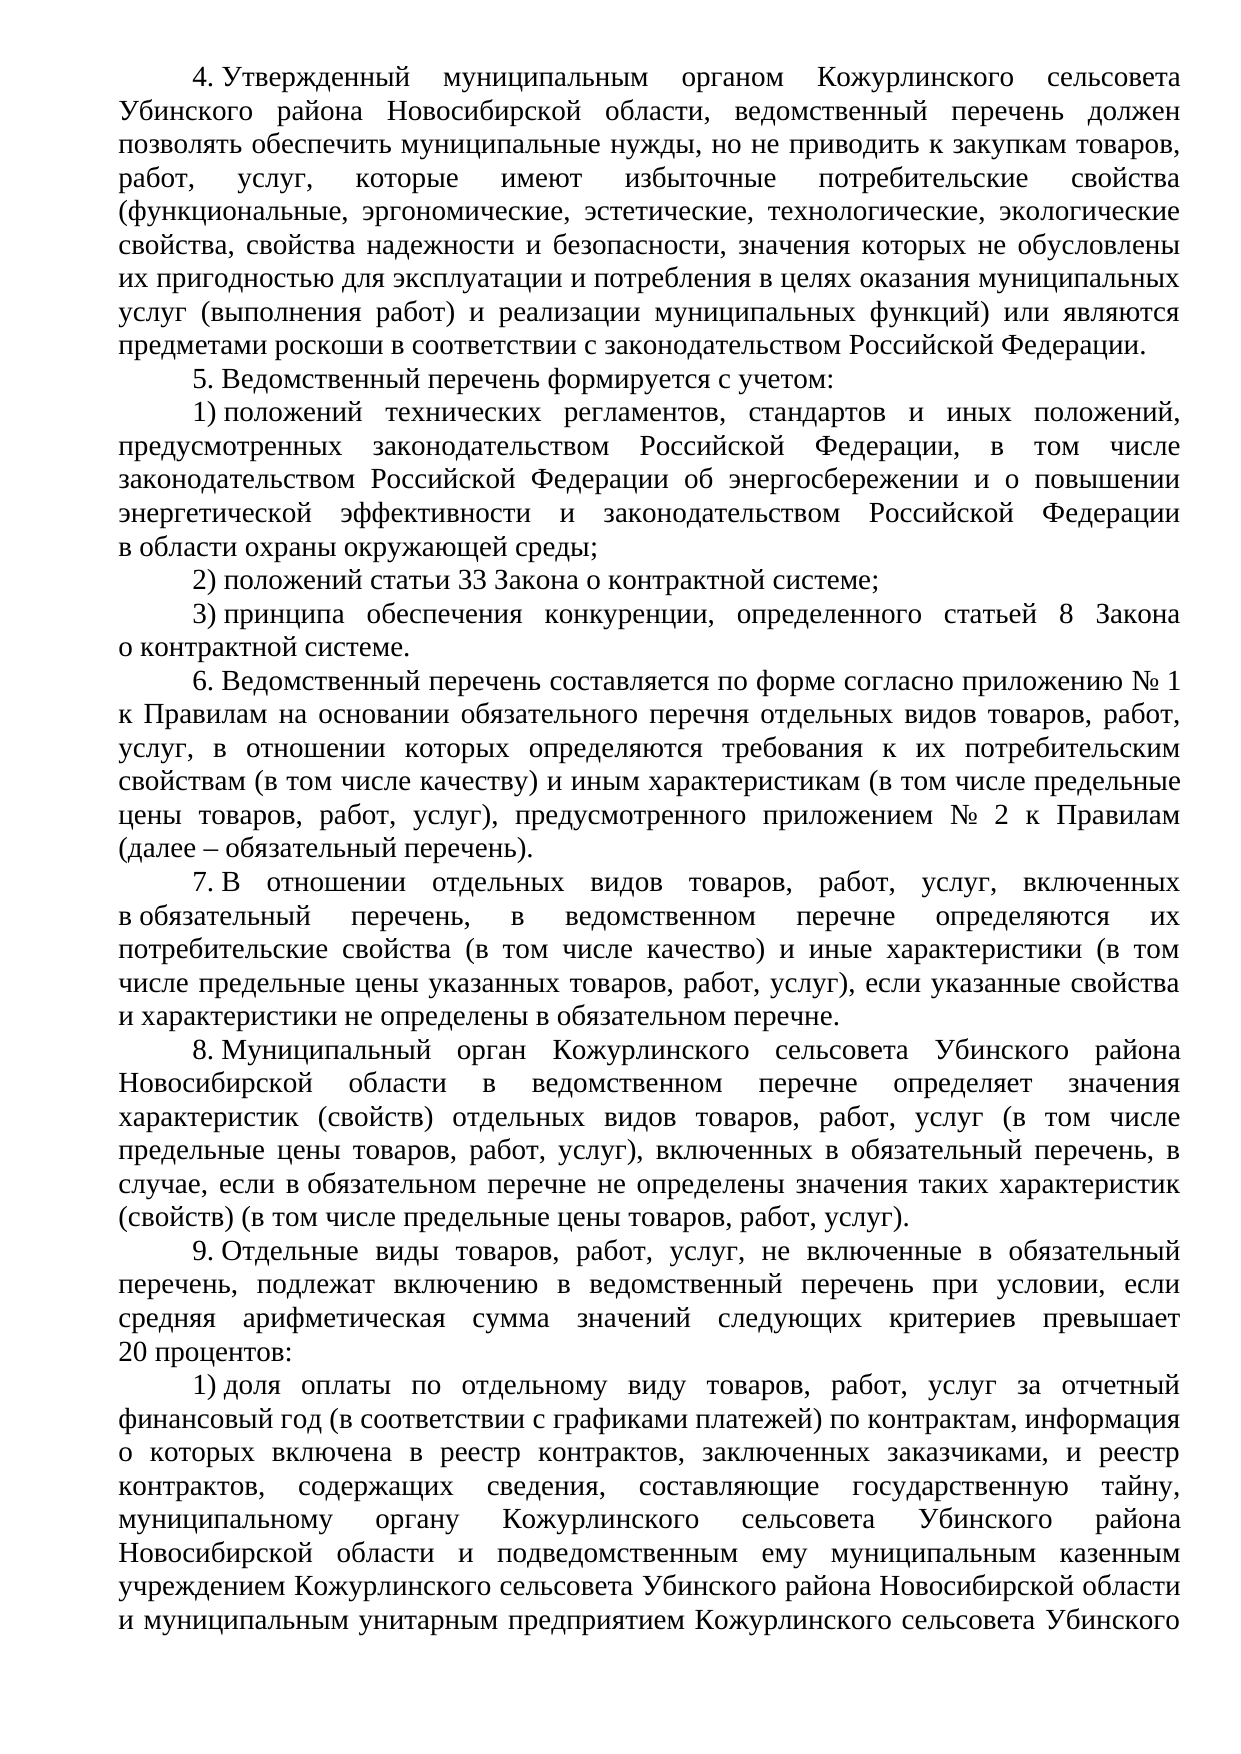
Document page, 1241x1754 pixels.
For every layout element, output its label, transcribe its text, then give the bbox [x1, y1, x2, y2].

text 5. Ведомственный перечень формируется с учетом: [118, 361, 1181, 394]
text 8. Муниципальный орган Кожурлинского сельсовета Убинского района Новосибирской области в ведомственном перечне определяет значения характеристик (свойств) отдельных видов товаров, работ, услуг (в том числе предельные цены товаров, работ, услуг), включенных в обязательный перечень, в случае, если в обязательном перечне не определены значения таких характеристик (свойств) (в том числе предельные цены товаров, работ, услуг). [118, 1032, 1181, 1233]
text 9. Отдельные виды товаров, работ, услуг, не включенные в обязательный перечень, подлежат включению в ведомственный перечень при условии, если средняя арифметическая сумма значений следующих критериев превышает 20 процентов: [118, 1233, 1181, 1367]
text 3) принципа обеспечения конкуренции, определенного статьей 8 Закона о контрактной системе. [118, 596, 1181, 663]
text 4. Утвержденный муниципальным органом Кожурлинского сельсовета Убинского района Новосибирской области, ведомственный перечень должен позволять обеспечить муниципальные нужды, но не приводить к закупкам товаров, работ, услуг, которые имеют избыточные потребительские свойства (функциональные, эргономические, эстетические, технологические, экологические свойства, свойства надежности и безопасности, значения которых не обусловлены их пригодностью для эксплуатации и потребления в целях оказания муниципальных услуг (выполнения работ) и реализации муниципальных функций) или являются предметами роскоши в соответствии с законодательством Российской Федерации. [118, 59, 1181, 361]
text 2) положений статьи 33 Закона о контрактной системе; [118, 562, 1181, 596]
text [118, 1367, 1181, 1636]
text 6. Ведомственный перечень составляется по форме согласно приложению № 1 к Правилам на основании обязательного перечня отдельных видов товаров, работ, услуг, в отношении которых определяются требования к их потребительским свойствам (в том числе качеству) и иным характеристикам (в том числе предельные цены товаров, работ, услуг), предусмотренного приложением № 2 к Правилам (далее – обязательный перечень). [118, 663, 1181, 864]
text 1) положений технических регламентов, стандартов и иных положений, предусмотренных законодательством Российской Федерации, в том числе законодательством Российской Федерации об энергосбережении и о повышении энергетической эффективности и законодательством Российской Федерации в области охраны окружающей среды; [118, 394, 1181, 562]
text 7. В отношении отдельных видов товаров, работ, услуг, включенных в обязательный перечень, в ведомственном перечне определяются их потребительские свойства (в том числе качество) и иные характеристики (в том числе предельные цены указанных товаров, работ, услуг), если указанные свойства и характеристики не определены в обязательном перечне. [118, 864, 1181, 1032]
